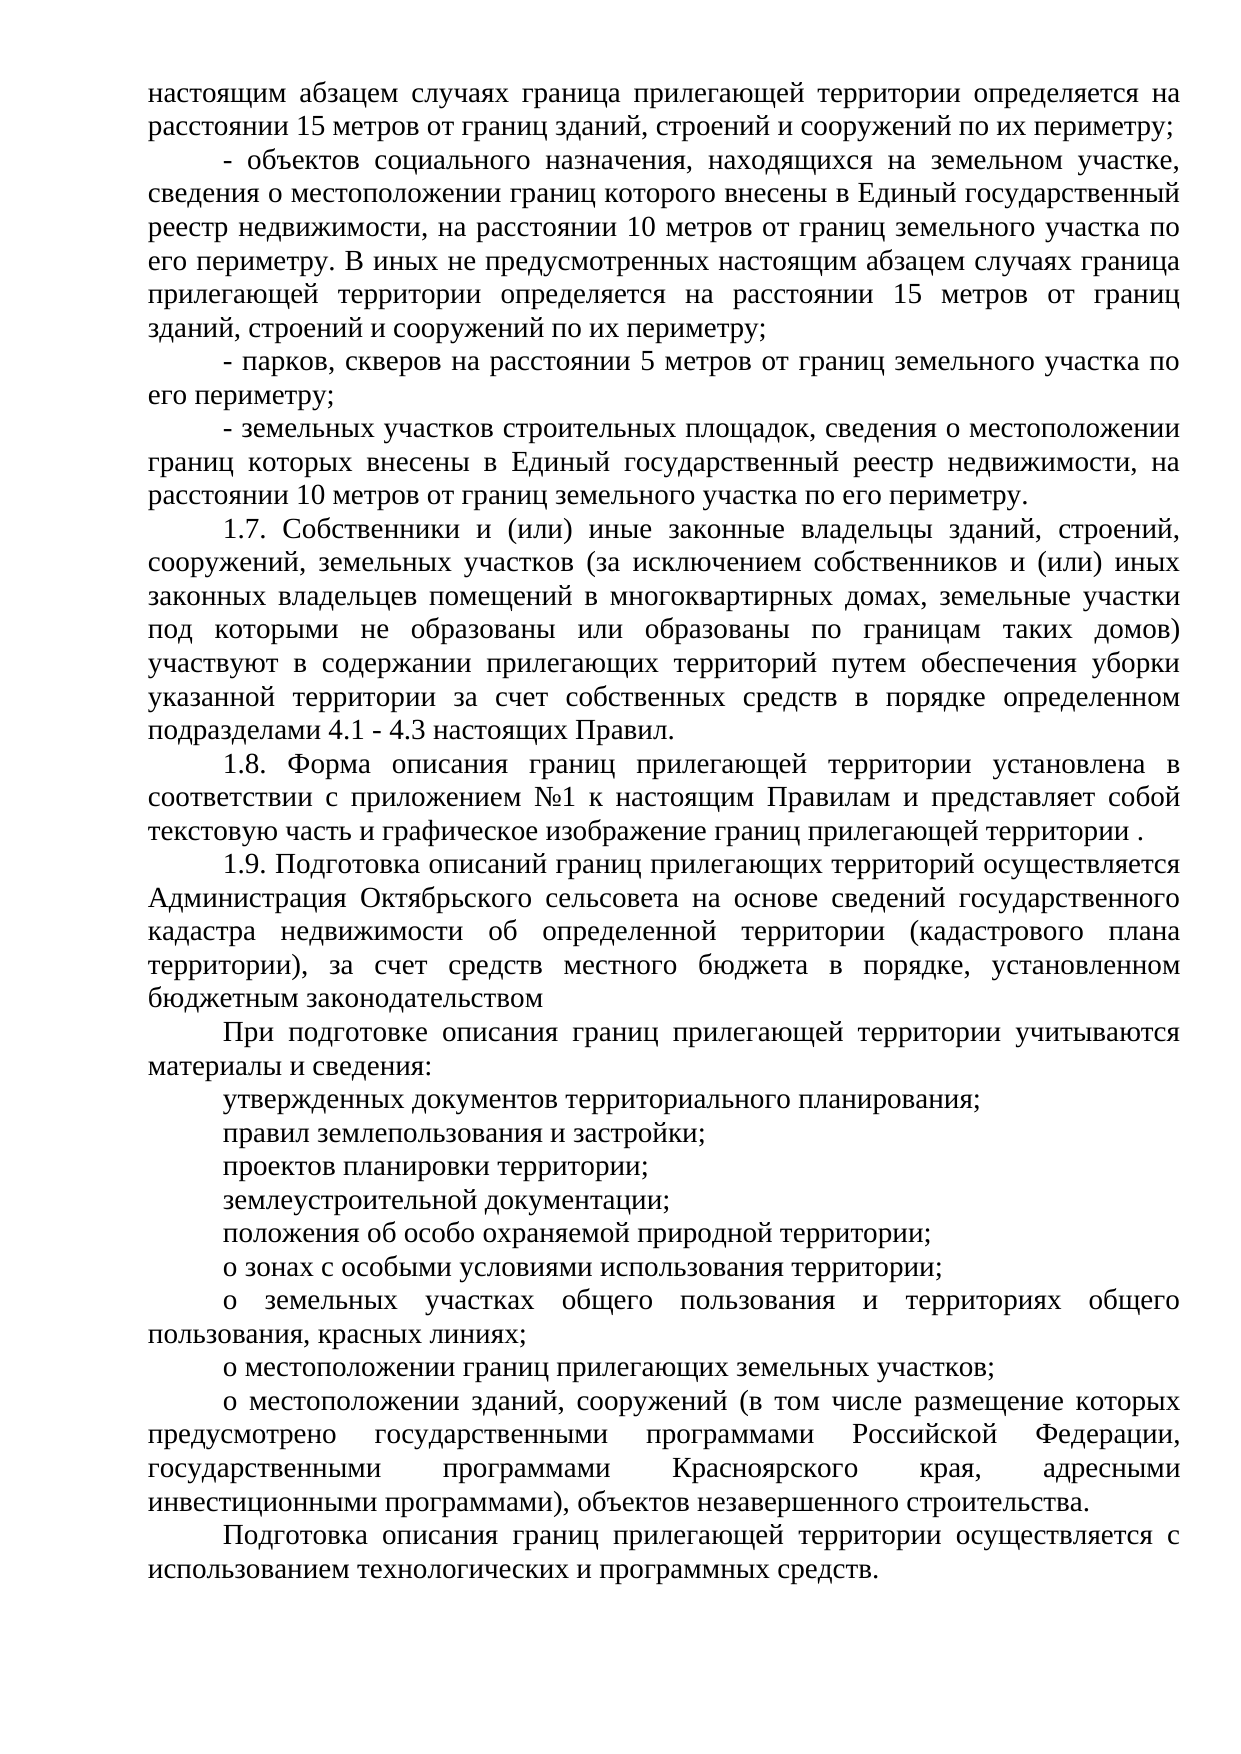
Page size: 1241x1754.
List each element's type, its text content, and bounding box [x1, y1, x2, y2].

title о местоположении зданий, сооружений (в том числе размещение которых предусмотрено государственными программами Российской Федерации, государственными программами Красноярского края, адресными инвестиционными программами), объектов незавершенного строительства. [148, 1383, 1181, 1517]
title 1.8. Форма описания границ прилегающей территории установлена в соответствии с приложением №1 к настоящим Правилам и представляет собой текстовую часть и графическое изображение границ прилегающей территории . [148, 746, 1181, 846]
title утвержденных документов территориального планирования; [148, 1081, 1181, 1115]
title проектов планировки территории; [148, 1148, 1181, 1182]
title правил землепользования и застройки; [148, 1115, 1181, 1148]
title Подготовка описания границ прилегающей территории осуществляется с использованием технологических и программных средств. [148, 1517, 1181, 1584]
title 1.7. Собственники и (или) иные законные владельцы зданий, строений, сооружений, земельных участков (за исключением собственников и (или) иных законных владельцев помещений в многоквартирных домах, земельные участки под которыми не образованы или образованы по границам таких домов) участвуют в содержании прилегающих территорий путем обеспечения уборки указанной территории за счет собственных средств в порядке определенном подразделами 4.1 - 4.3 настоящих Правил. [148, 511, 1181, 746]
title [148, 75, 1181, 142]
title 1.9. Подготовка описаний границ прилегающих территорий осуществляется Администрация Октябрьского сельсовета на основе сведений государственного кадастра недвижимости об определенной территории (кадастрового плана территории), за счет средств местного бюджета в порядке, установленном бюджетным законодательством [148, 846, 1181, 1014]
title - объектов социального назначения, находящихся на земельном участке, сведения о местоположении границ которого внесены в Единый государственный реестр недвижимости, на расстоянии 10 метров от границ земельного участка по его периметру. В иных не предусмотренных настоящим абзацем случаях граница прилегающей территории определяется на расстоянии 15 метров от границ зданий, строений и сооружений по их периметру; [148, 142, 1181, 343]
title - земельных участков строительных площадок, сведения о местоположении границ которых внесены в Единый государственный реестр недвижимости, на расстоянии 10 метров от границ земельного участка по его периметру. [148, 410, 1181, 511]
title землеустроительной документации; [148, 1182, 1181, 1215]
title о зонах с особыми условиями использования территории; [148, 1249, 1181, 1282]
title - парков, скверов на расстоянии 5 метров от границ земельного участка по его периметру; [148, 343, 1181, 410]
title о местоположении границ прилегающих земельных участков; [148, 1349, 1181, 1383]
title положения об особо охраняемой природной территории; [148, 1215, 1181, 1249]
title о земельных участках общего пользования и территориях общего пользования, красных линиях; [148, 1282, 1181, 1349]
title При подготовке описания границ прилегающей территории учитываются материалы и сведения: [148, 1014, 1181, 1081]
